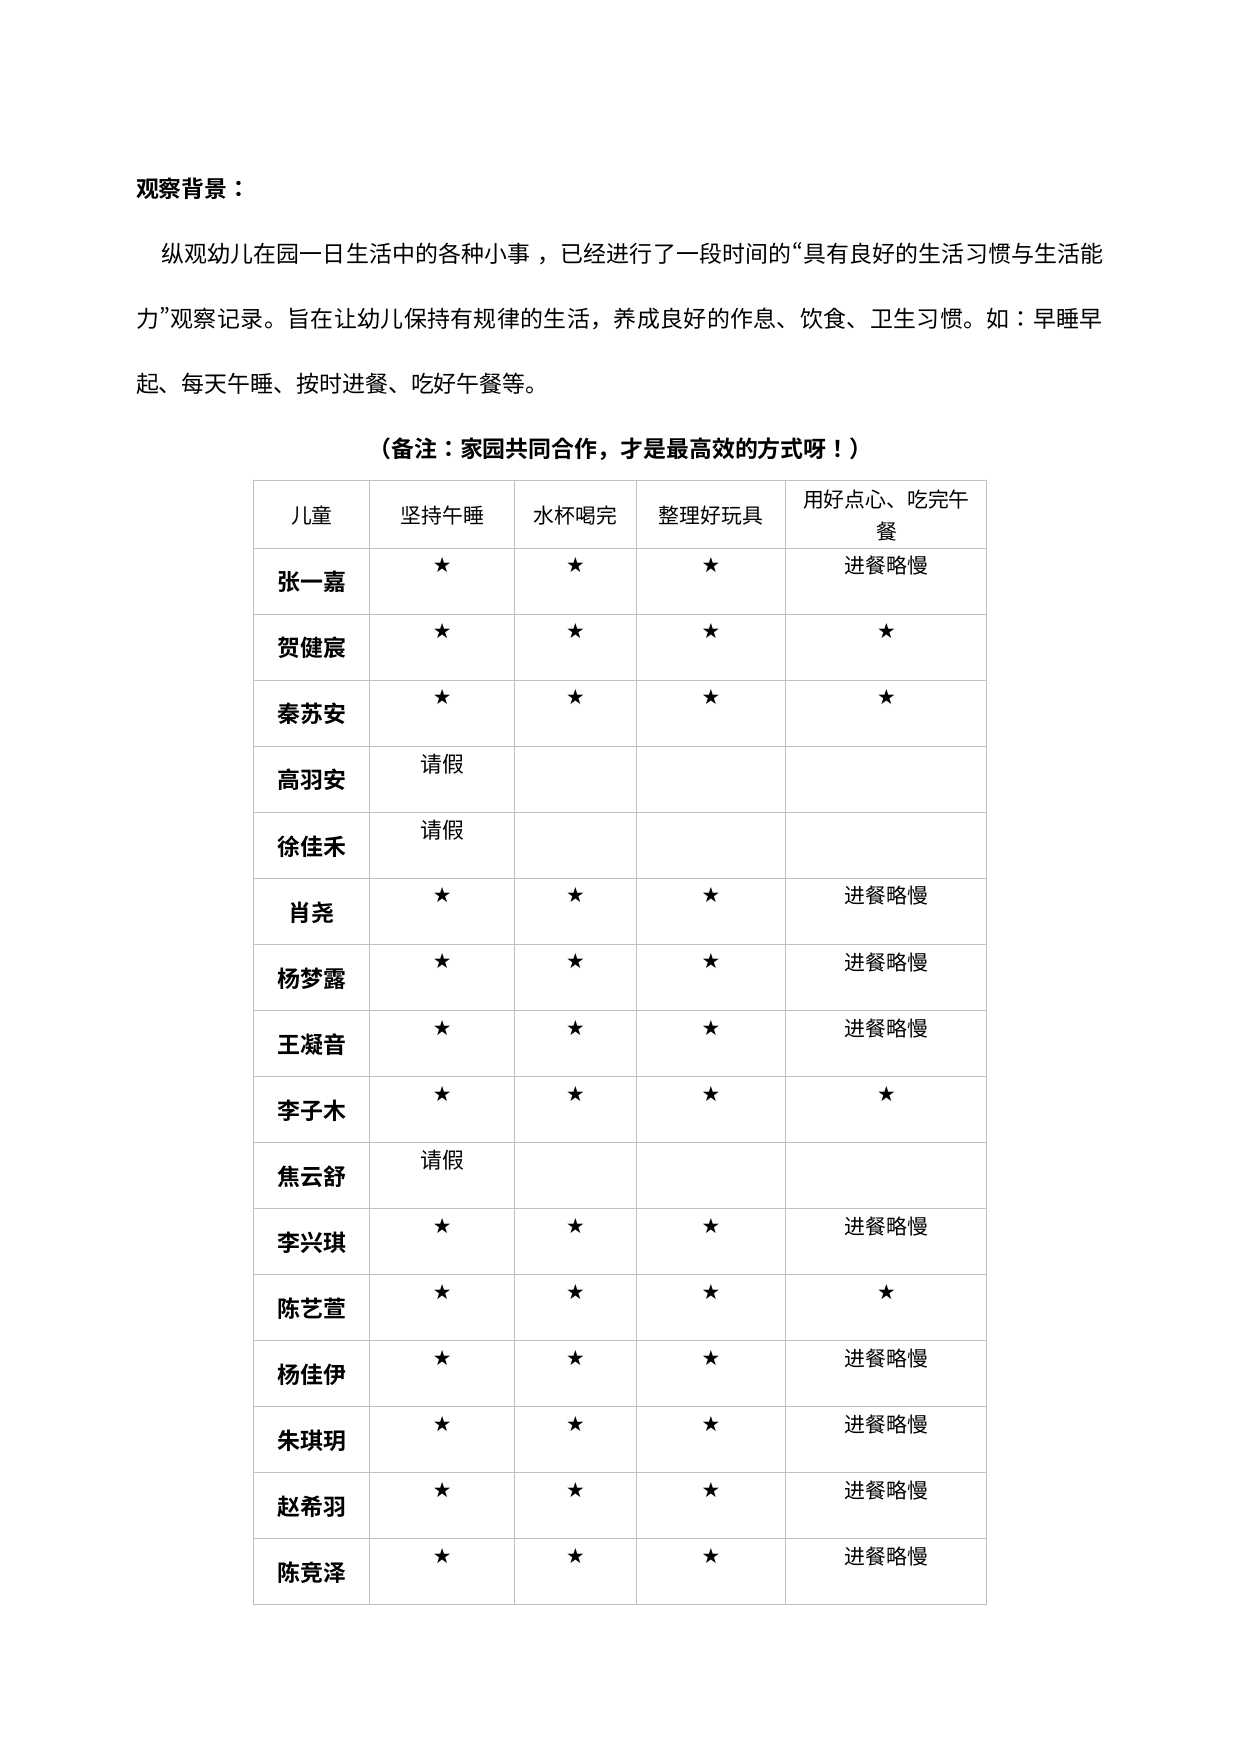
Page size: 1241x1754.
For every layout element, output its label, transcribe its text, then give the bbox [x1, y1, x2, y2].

table_cell ★ [370, 549, 514, 613]
table_cell ★ [786, 681, 986, 746]
table_cell ★ [637, 1209, 785, 1274]
table_cell ★ [515, 1209, 636, 1274]
table_cell [637, 747, 785, 812]
table_cell ★ [515, 1077, 636, 1142]
table_cell ★ [786, 1077, 986, 1142]
table_cell ★ [637, 1011, 785, 1076]
table_cell ★ [786, 1275, 986, 1340]
table_cell 焦云舒 [254, 1143, 369, 1208]
table_cell 杨梦露 [254, 945, 369, 1010]
table_cell 陈艺萱 [254, 1275, 369, 1340]
table_cell 进餐略慢 [786, 1407, 986, 1472]
table_cell ★ [370, 1209, 514, 1274]
table_cell 进餐略慢 [786, 1209, 986, 1274]
table_cell 秦苏安 [254, 681, 369, 746]
table_cell ★ [515, 1341, 636, 1406]
table_cell 请假 [370, 813, 514, 878]
table_header 儿童 [254, 481, 369, 547]
text 纵观幼儿在园一日生活中的各种小事 ，已经进行了一段时间的“具有良好的生活习惯与生活能力”观察记录。旨在让幼儿保持有规律的生活，养成良好的作息、饮食、卫生习惯。如：早睡早起、每天午睡、按时进餐、吃好午餐等。 [136, 219, 1104, 414]
table_cell ★ [515, 615, 636, 679]
table_cell ★ [637, 615, 785, 679]
table_cell 进餐略慢 [786, 1473, 986, 1538]
table_cell 赵希羽 [254, 1473, 369, 1538]
table_cell ★ [370, 1473, 514, 1538]
table_cell ★ [637, 1407, 785, 1472]
table_cell 高羽安 [254, 747, 369, 812]
table_cell ★ [370, 615, 514, 679]
table_cell 进餐略慢 [786, 1539, 986, 1604]
table_cell ★ [515, 681, 636, 746]
table_cell 李子木 [254, 1077, 369, 1142]
table_cell ★ [515, 945, 636, 1010]
table_cell ★ [786, 615, 986, 679]
table_cell [786, 747, 986, 812]
table_cell ★ [515, 1539, 636, 1604]
table_cell ★ [370, 1407, 514, 1472]
table_cell 进餐略慢 [786, 549, 986, 613]
table_cell ★ [637, 1275, 785, 1340]
table_cell 徐佳禾 [254, 813, 369, 878]
table_cell [786, 1143, 986, 1208]
table_cell ★ [515, 879, 636, 944]
table_cell [515, 813, 636, 878]
table_cell ★ [637, 549, 785, 613]
table_cell 贺健宸 [254, 615, 369, 679]
table_header 用好点心、吃完午餐 [786, 481, 986, 547]
table_cell 张一嘉 [254, 549, 369, 613]
table_cell [786, 813, 986, 878]
table_cell ★ [637, 1077, 785, 1142]
table_cell [515, 747, 636, 812]
table_cell ★ [370, 1341, 514, 1406]
table_cell ★ [637, 879, 785, 944]
table_cell ★ [637, 1341, 785, 1406]
table_cell 进餐略慢 [786, 1341, 986, 1406]
text 观察背景： [136, 154, 1104, 219]
table_cell ★ [515, 549, 636, 613]
table_cell 朱琪玥 [254, 1407, 369, 1472]
table_cell ★ [370, 1077, 514, 1142]
table_cell 王凝音 [254, 1011, 369, 1076]
table_cell [515, 1143, 636, 1208]
table_header 水杯喝完 [515, 481, 636, 547]
table_cell ★ [370, 681, 514, 746]
table_cell ★ [515, 1407, 636, 1472]
table_cell ★ [515, 1011, 636, 1076]
table_cell ★ [515, 1275, 636, 1340]
table_cell ★ [370, 1011, 514, 1076]
table_cell 肖尧 [254, 879, 369, 944]
table_cell ★ [637, 945, 785, 1010]
table_cell 进餐略慢 [786, 1011, 986, 1076]
table_cell 进餐略慢 [786, 945, 986, 1010]
table_cell ★ [637, 1473, 785, 1538]
table_cell 杨佳伊 [254, 1341, 369, 1406]
table_header 坚持午睡 [370, 481, 514, 547]
table_cell ★ [637, 681, 785, 746]
table_cell ★ [637, 1539, 785, 1604]
table_cell [637, 813, 785, 878]
table_cell ★ [515, 1473, 636, 1538]
text （备注：家园共同合作，才是最高效的方式呀！） [136, 414, 1104, 479]
table_cell 请假 [370, 747, 514, 812]
table_header 整理好玩具 [637, 481, 785, 547]
table_cell 李兴琪 [254, 1209, 369, 1274]
table_cell 请假 [370, 1143, 514, 1208]
table_cell ★ [370, 879, 514, 944]
table_cell 进餐略慢 [786, 879, 986, 944]
table_cell 陈竞泽 [254, 1539, 369, 1604]
table_cell ★ [370, 1539, 514, 1604]
table_cell ★ [370, 1275, 514, 1340]
table_cell ★ [370, 945, 514, 1010]
table_cell [637, 1143, 785, 1208]
